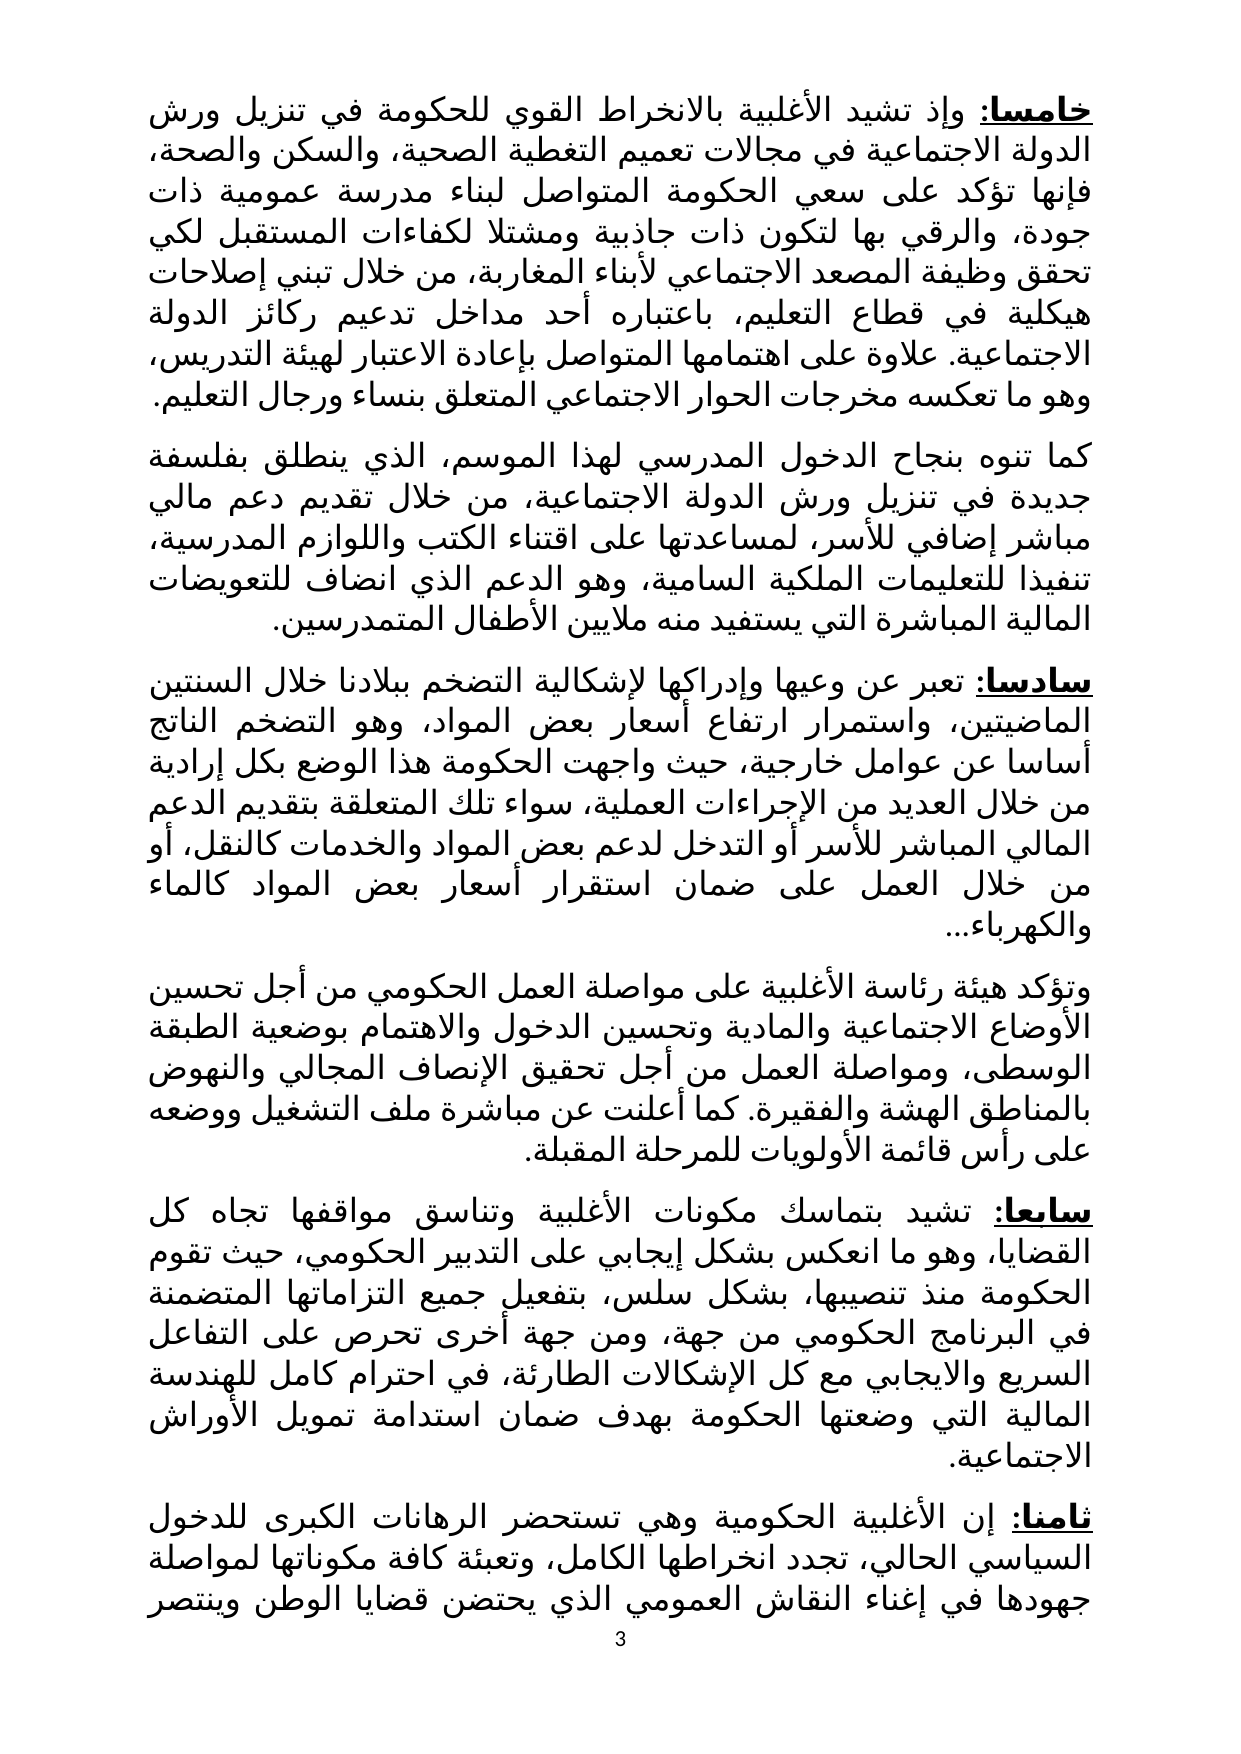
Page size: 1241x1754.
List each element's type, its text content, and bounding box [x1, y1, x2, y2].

text كما تنوه بنجاح الدخول المدرسي لهذا الموسم، الذي ينطلق بفلسفة جديدة في تنزيل ورش الدولة الاجتماعية، من خلال تقديم دعم مالي مباشر إضافي للأسر، لمساعدتها على اقتناء الكتب واللوازم المدرسية، تنفيذا للتعليمات الملكية السامية، وهو الدعم الذي انضاف للتعويضات المالية المباشرة التي يستفيد منه ملايين الأطفال المتمدرسين. [148, 435, 1093, 639]
text خامسا: وإذ تشيد الأغلبية بالانخراط القوي للحكومة في تنزيل ورش الدولة الاجتماعية في مجالات تعميم التغطية الصحية، والسكن والصحة، فإنها تؤكد على سعي الحكومة المتواصل لبناء مدرسة عمومية ذات جودة، والرقي بها لتكون ذات جاذبية ومشتلا لكفاءات المستقبل لكي تحقق وظيفة المصعد الاجتماعي لأبناء المغاربة، من خلال تبني إصلاحات هيكلية في قطاع التعليم، باعتباره أحد مداخل تدعيم ركائز الدولة الاجتماعية. علاوة على اهتمامها المتواصل بإعادة الاعتبار لهيئة التدريس، وهو ما تعكسه مخرجات الحوار الاجتماعي المتعلق بنساء ورجال التعليم. [148, 170, 1093, 414]
text سابعا: تشيد بتماسك مكونات الأغلبية وتناسق مواقفها تجاه كل القضايا، وهو ما انعكس بشكل إيجابي على التدبير الحكومي، حيث تقوم الحكومة منذ تنصيبها، بشكل سلس، بتفعيل جميع التزاماتها المتضمنة في البرنامج الحكومي من جهة، ومن جهة أخرى تحرص على التفاعل السريع والايجابي مع كل الإشكالات الطارئة، في احترام كامل للهندسة المالية التي وضعتها الحكومة بهدف ضمان استدامة تمويل الأوراش الاجتماعية. [148, 1190, 1093, 1475]
text سادسا: تعبر عن وعيها وإدراكها لإشكالية التضخم ببلادنا خلال السنتين الماضيتين، واستمرار ارتفاع أسعار بعض المواد، وهو التضخم الناتج أساسا عن عوامل خارجية، حيث واجهت الحكومة هذا الوضع بكل إرادية من خلال العديد من الإجراءات العملية، سواء تلك المتعلقة بتقديم الدعم المالي المباشر للأسر أو التدخل لدعم بعض المواد والخدمات كالنقل، أو من خلال العمل على ضمان استقرار أسعار بعض المواد كالماء والكهرباء... [148, 660, 1093, 945]
text وتؤكد هيئة رئاسة الأغلبية على مواصلة العمل الحكومي من أجل تحسين الأوضاع الاجتماعية والمادية وتحسين الدخول والاهتمام بوضعية الطبقة الوسطى، ومواصلة العمل من أجل تحقيق الإنصاف المجالي والنهوض بالمناطق الهشة والفقيرة. كما أعلنت عن مباشرة ملف التشغيل ووضعه على رأس قائمة الأولويات للمرحلة المقبلة. [148, 966, 1093, 1169]
